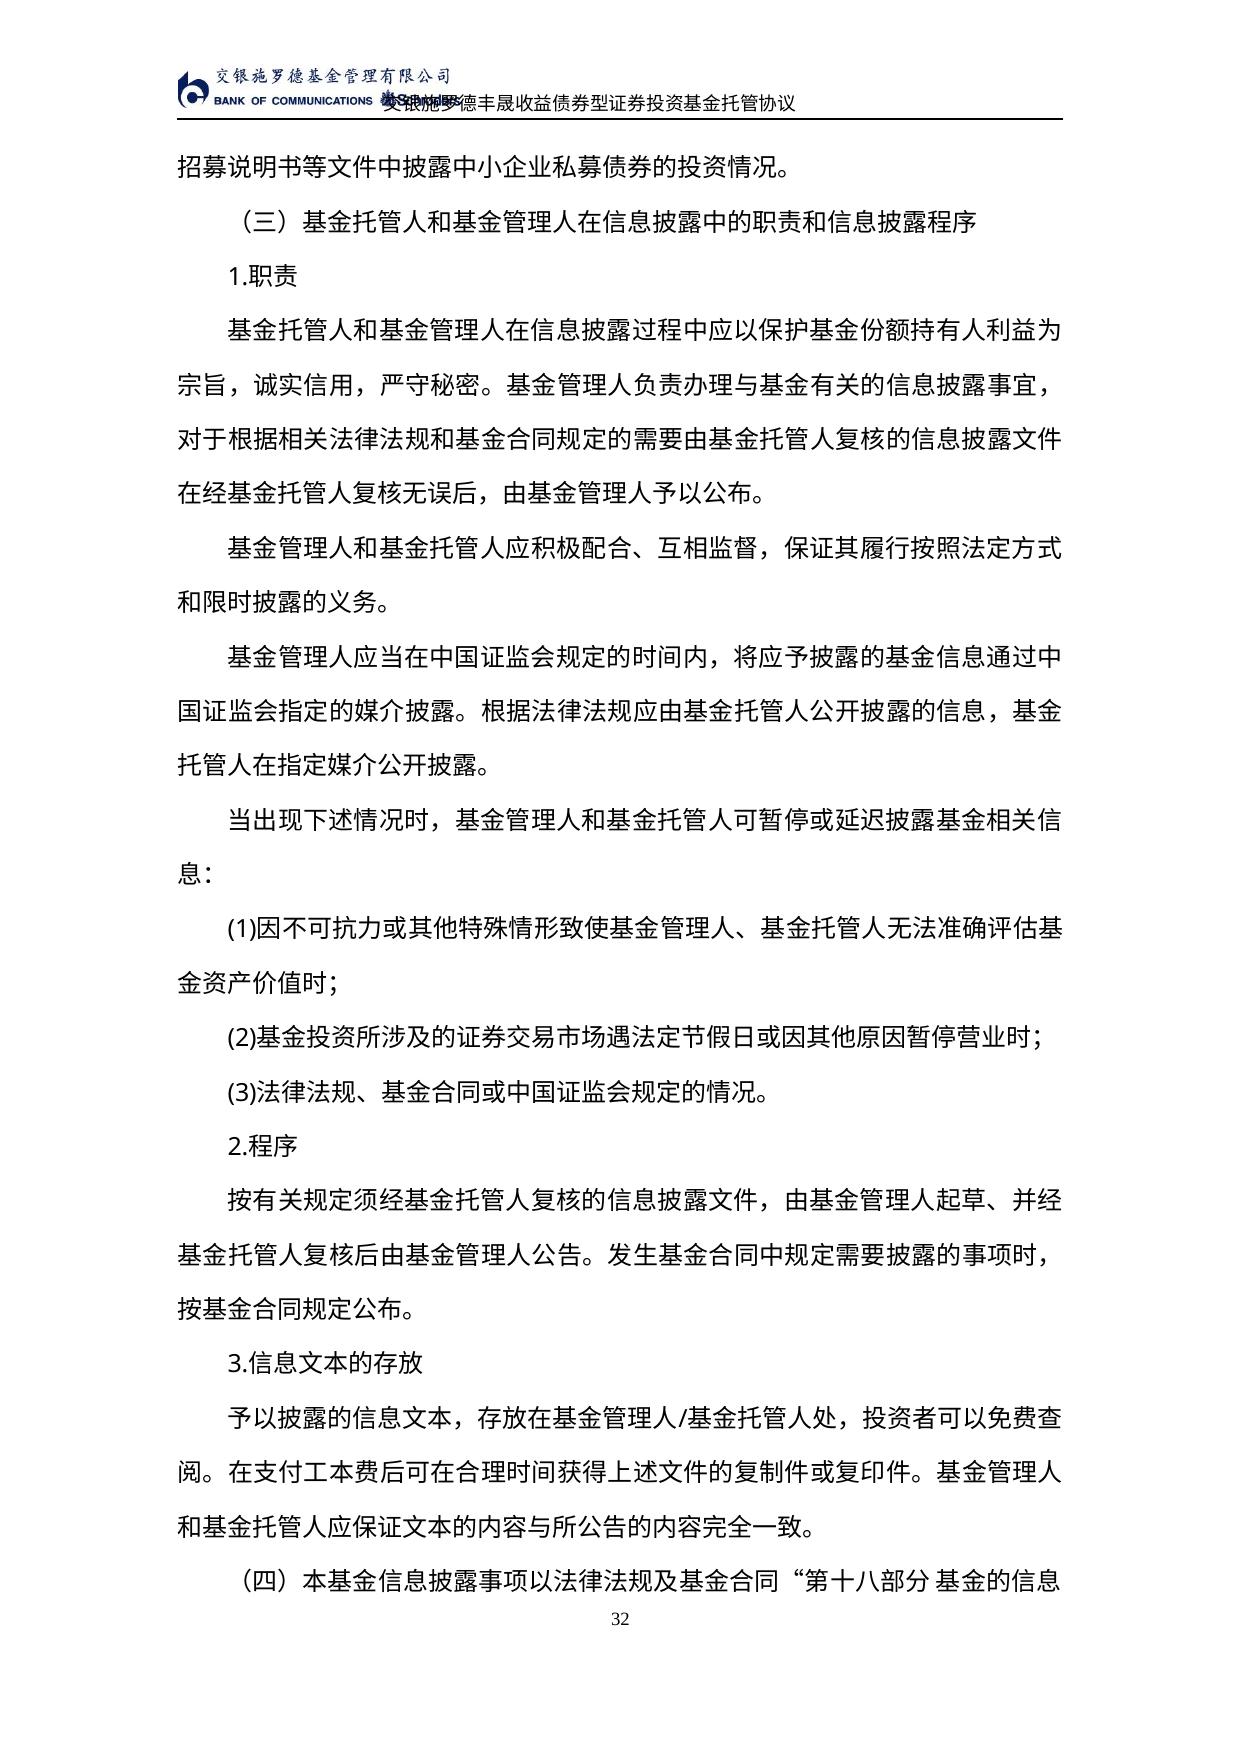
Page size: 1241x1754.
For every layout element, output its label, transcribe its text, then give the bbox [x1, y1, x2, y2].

text 基金托管人和基金管理人在信息披露过程中应以保护基金份额持有人利益为宗旨，诚实信用，严守秘密。基金管理人负责办理与基金有关的信息披露事宜，对于根据相关法律法规和基金合同规定的需要由基金托管人复核的信息披露文件，在经基金托管人复核无误后，由基金管理人予以公布。 [177, 311, 1063, 510]
text 按有关规定须经基金托管人复核的信息披露文件，由基金管理人起草、并经基金托管人复核后由基金管理人公告。发生基金合同中规定需要披露的事项时，按基金合同规定公布。 [177, 1181, 1063, 1326]
text (3)法律法规、基金合同或中国证监会规定的情况。 [177, 1072, 1063, 1108]
text 基金管理人应当在中国证监会规定的时间内，将应予披露的基金信息通过中国证监会指定的媒介披露。根据法律法规应由基金托管人公开披露的信息，基金托管人在指定媒介公开披露。 [177, 637, 1063, 782]
text 当出现下述情况时，基金管理人和基金托管人可暂停或延迟披露基金相关信息： [177, 800, 1063, 891]
text (1)因不可抗力或其他特殊情形致使基金管理人、基金托管人无法准确评估基金资产价值时； [177, 909, 1063, 999]
text （三）基金托管人和基金管理人在信息披露中的职责和信息披露程序 [177, 202, 1063, 238]
text (2)基金投资所涉及的证券交易市场遇法定节假日或因其他原因暂停营业时； [177, 1018, 1063, 1054]
text 3.信息文本的存放 [177, 1344, 1063, 1380]
text 1.职责 [177, 256, 1063, 293]
text 2.程序 [177, 1126, 1063, 1163]
text 予以披露的信息文本，存放在基金管理人/基金托管人处，投资者可以免费查阅。在支付工本费后可在合理时间获得上述文件的复制件或复印件。基金管理人和基金托管人应保证文本的内容与所公告的内容完全一致。 [177, 1398, 1063, 1543]
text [177, 1561, 1063, 1598]
picture [178, 68, 460, 108]
text 基金管理人和基金托管人应积极配合、互相监督，保证其履行按照法定方式和限时披露的义务。 [177, 528, 1063, 619]
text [177, 148, 1063, 184]
